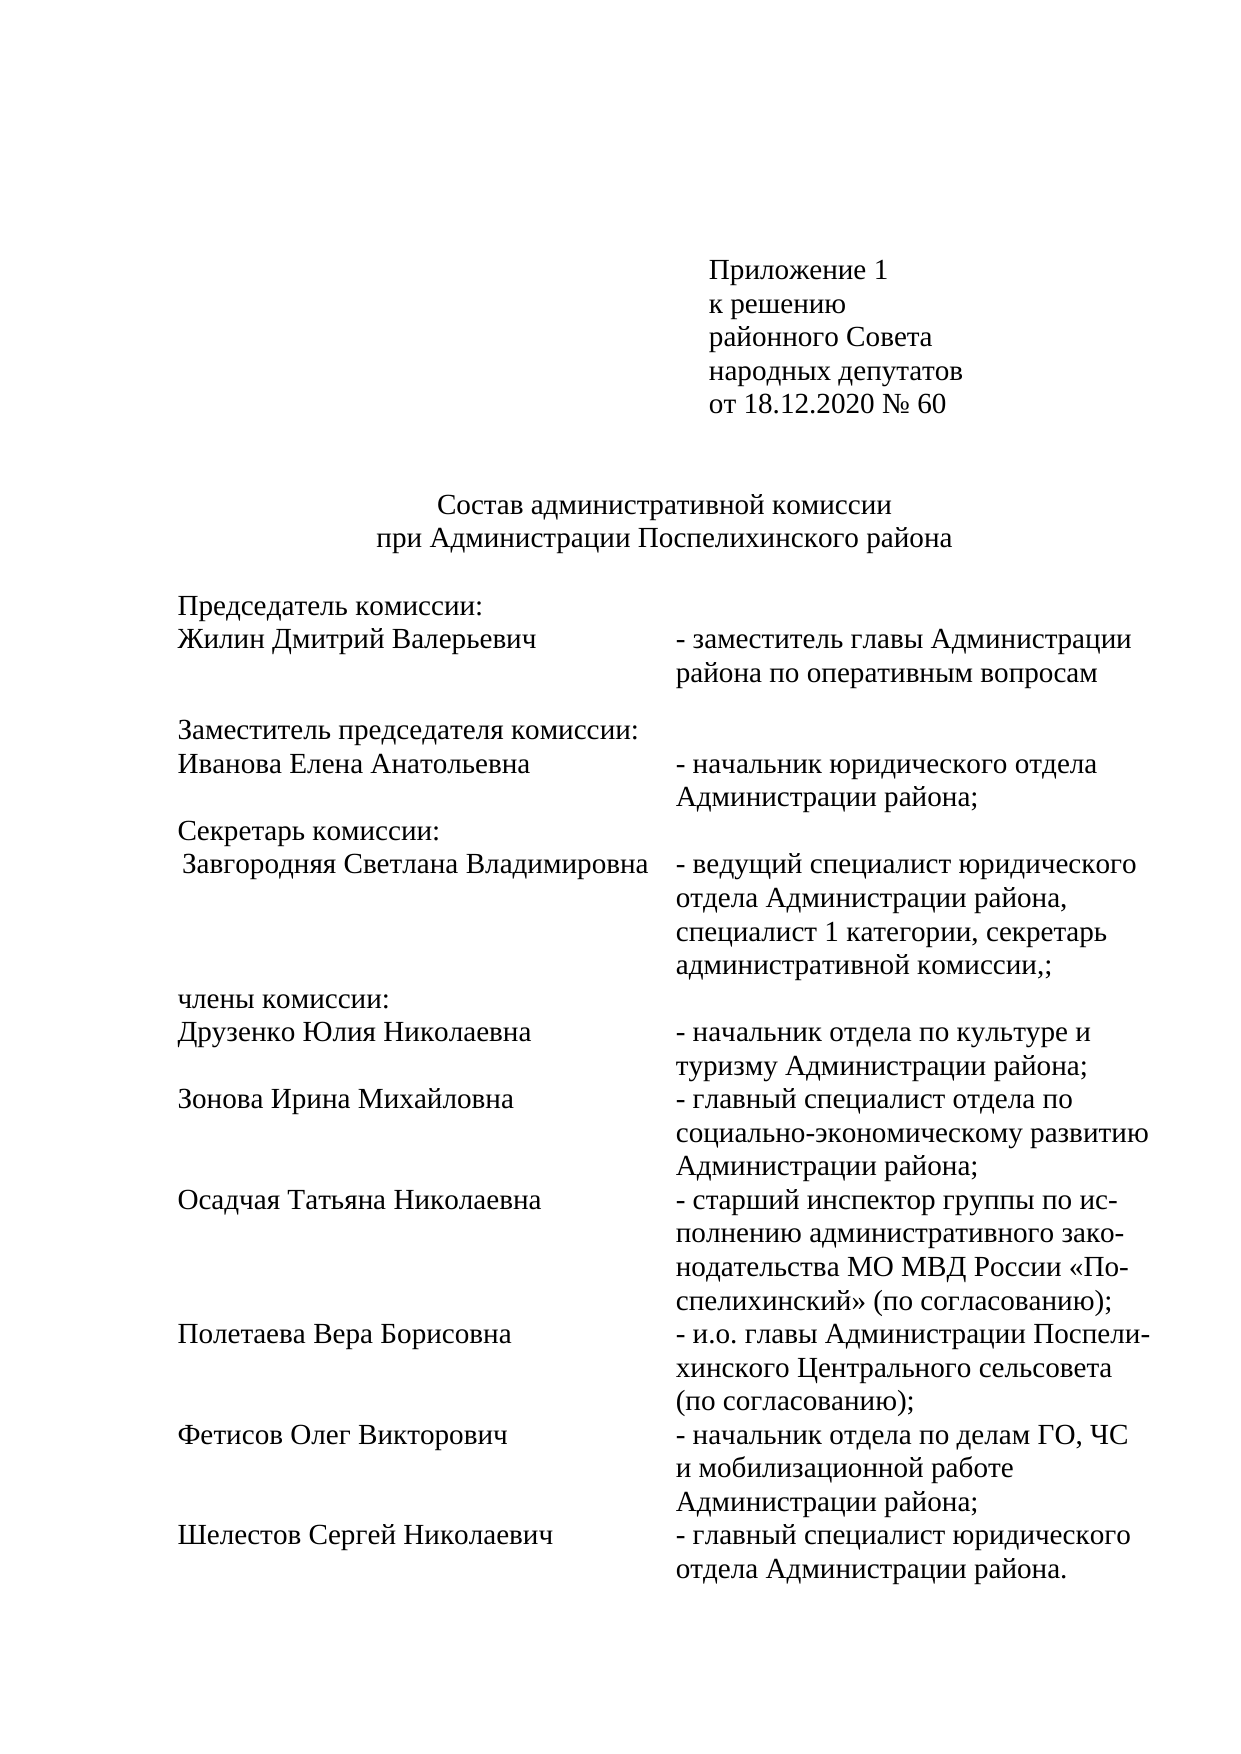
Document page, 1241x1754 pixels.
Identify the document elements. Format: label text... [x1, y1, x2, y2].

text Секретарь комиссии: [177, 813, 1152, 847]
text при Администрации Поспелихинского района [177, 521, 1152, 554]
table_cell - главный специалист юридического отдела Администрации района. [664, 1518, 1163, 1584]
table_cell - старший инспектор группы по ис-полнению административного зако-нодательства МО МВД России «По-спелихинский» (по согласованию); [664, 1182, 1163, 1316]
table_cell - главный специалист отдела по социально-экономическому развитию Администрации района; [664, 1081, 1163, 1182]
text районного Совета [709, 319, 1152, 353]
table_cell - начальник отдела по делам ГО, ЧС и мобилизационной работе Администрации района; [664, 1417, 1163, 1517]
text к решению [709, 286, 1152, 319]
table_header - заместитель главы Администрации района по оперативным вопросам [664, 621, 1163, 712]
table_cell Осадчая Татьяна Николаевна [166, 1182, 664, 1316]
table_cell Шелестов Сергей Николаевич [166, 1518, 664, 1584]
table_cell Полетаева Вера Борисовна [166, 1316, 664, 1417]
text Заместитель председателя комиссии: [177, 712, 1152, 746]
text Председатель комиссии: [177, 588, 1152, 621]
table_header Иванова Елена Анатольевна [166, 746, 664, 813]
table_header - ведущий специалист юридического отдела Администрации района, специалист 1 категории, секретарь административной комиссии,; [664, 847, 1163, 981]
text Приложение 1 [709, 252, 1152, 286]
table_header - начальник отдела по культуре и туризму Администрации района; [664, 1014, 1163, 1081]
text Состав административной комиссии [177, 487, 1152, 521]
text от 18.12.2020 № 60 [709, 386, 1152, 420]
table_cell Фетисов Олег Викторович [166, 1417, 664, 1517]
table_header Завгородняя Светлана Владимировна [166, 847, 664, 981]
table_header - начальник юридического отдела Администрации района; [664, 746, 1163, 813]
table_header Друзенко Юлия Николаевна [166, 1014, 664, 1081]
text народных депутатов [709, 353, 1152, 386]
table_cell Зонова Ирина Михайловна [166, 1081, 664, 1182]
table_cell - и.о. главы Администрации Поспели- хинского Центрального сельсовета (по согласованию); [664, 1316, 1163, 1417]
table_header Жилин Дмитрий Валерьевич [166, 621, 664, 712]
text члены комиссии: [177, 981, 1152, 1014]
